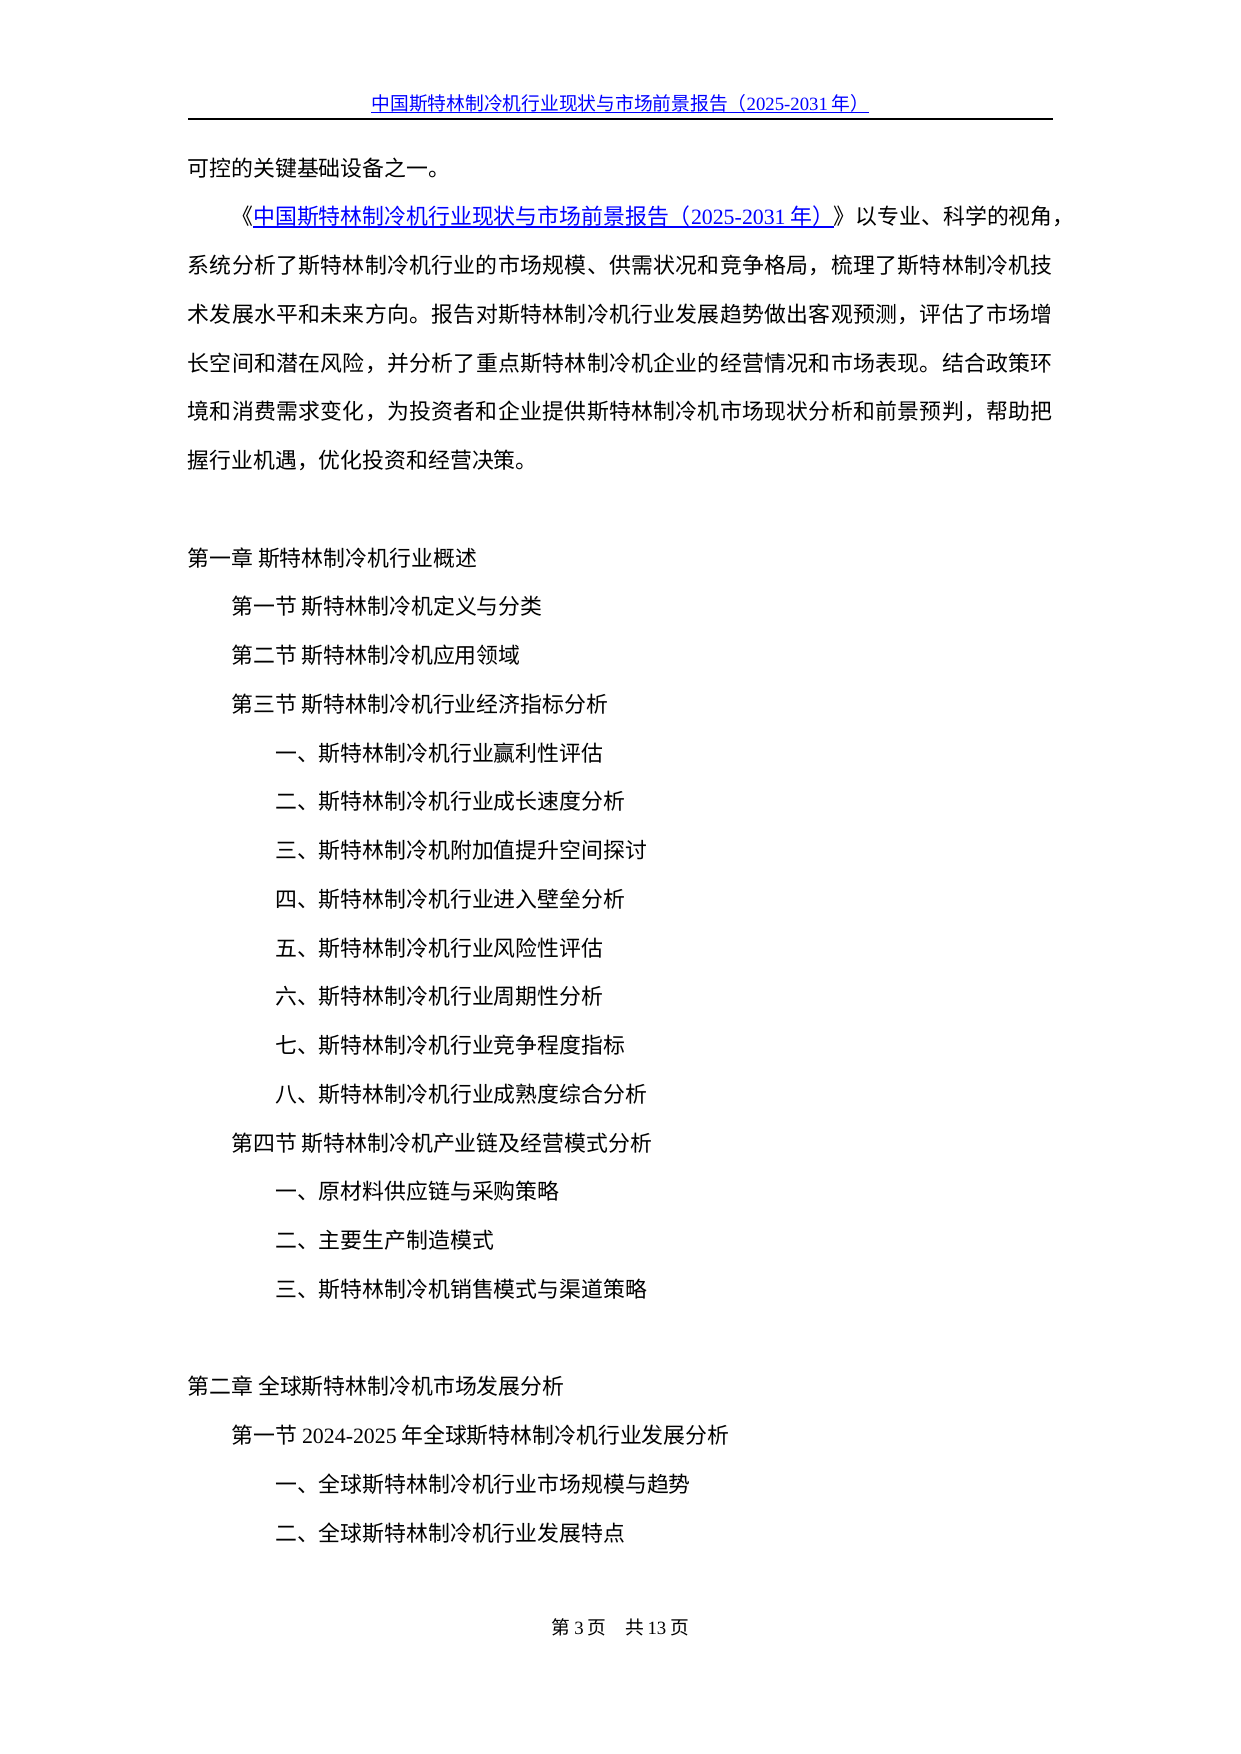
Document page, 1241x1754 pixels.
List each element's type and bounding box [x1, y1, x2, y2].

text [187, 150, 1053, 1548]
